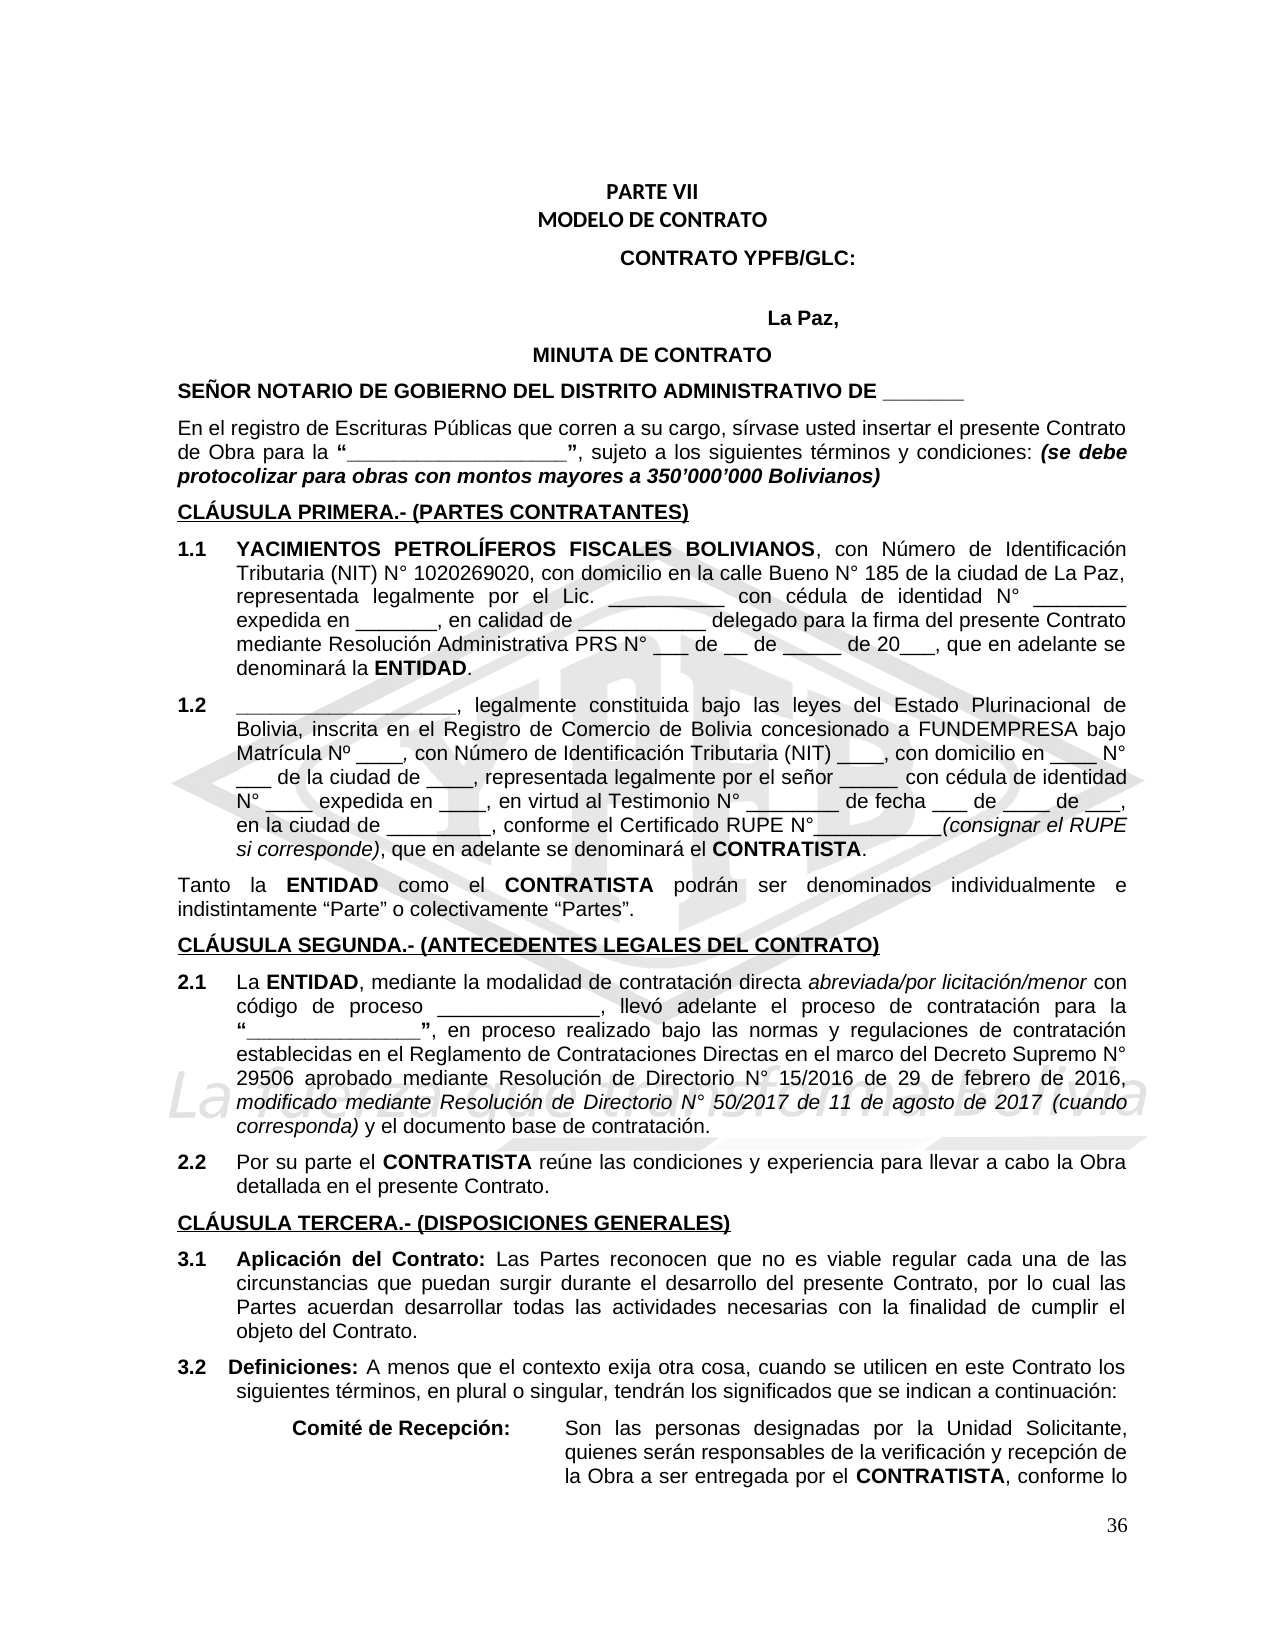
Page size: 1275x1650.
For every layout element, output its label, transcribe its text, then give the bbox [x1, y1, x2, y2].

text MODELO DE CONTRATO [177, 205, 1127, 233]
text SEÑOR NOTARIO DE GOBIERNO DEL DISTRITO ADMINISTRATIVO DE _______ [177, 379, 1127, 403]
text Tanto la ENTIDAD como el CONTRATISTA podrán ser denominados individualmente e indistintamente “Parte” o colectivamente “Partes”. [177, 873, 1127, 921]
text PARTE VII [177, 177, 1127, 205]
text 2.2 Por su parte el CONTRATISTA reúne las condiciones y experiencia para llevar a cabo la Obra detallada en el presente Contrato. [177, 1150, 1127, 1198]
text CONTRATO YPFB/GLC: [546, 246, 1127, 270]
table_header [281, 1416, 553, 1487]
text 2.1 La ENTIDAD, mediante la modalidad de contratación directa abreviada/por licitación/menor con código de proceso ______________, llevó adelante el proceso de contratación para la “_______________”, en proceso realizado bajo las normas y regulaciones de contratación establecidas en el Reglamento de Contrataciones Directas en el marco del Decreto Supremo N° 29506 aprobado mediante Resolución de Directorio N° 15/2016 de 29 de febrero de 2016, modificado mediante Resolución de Directorio N° 50/2017 de 11 de agosto de 2017 (cuando corresponda) y el documento base de contratación. [177, 970, 1127, 1137]
text 1.2 ___________________, legalmente constituida bajo las leyes del Estado Plurinacional de Bolivia, inscrita en el Registro de Comercio de Bolivia concesionado a FUNDEMPRESA bajo Matrícula Nº ____, con Número de Identificación Tributaria (NIT) ____, con domicilio en ____ N° ___ de la ciudad de ____, representada legalmente por el señor _____ con cédula de identidad N° ____ expedida en ____, en virtud al Testimonio N° ________ de fecha ___ de ____ de ___, en la ciudad de _________, conforme el Certificado RUPE N°___________(consignar el RUPE si corresponde), que en adelante se denominará el CONTRATISTA. [177, 693, 1127, 860]
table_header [553, 1416, 1139, 1487]
text CLÁUSULA TERCERA.- (DISPOSICIONES GENERALES) [177, 1210, 1127, 1234]
text En el registro de Escrituras Públicas que corren a su cargo, sírvase usted insertar el presente Contrato de Obra para la “___________________”, sujeto a los siguientes términos y condiciones: (se debe protocolizar para obras con montos mayores a 350’000’000 Bolivianos) [177, 416, 1127, 487]
text 3.2 Definiciones: A menos que el contexto exija otra cosa, cuando se utilicen en este Contrato los siguientes términos, en plural o singular, tendrán los significados que se indican a continuación: [177, 1355, 1127, 1403]
text MINUTA DE CONTRATO [177, 343, 1127, 367]
list YACIMIENTOS PETROLÍFEROS FISCALES BOLIVIANOS, con Número de Identificación Tributaria (NIT) N° 1020269020, con domicilio en la calle Bueno N° 185 de la ciudad de La Paz, representada legalmente por el Lic. __________ con cédula de identidad N° ________ expedida en _______, en calidad de ___________ delegado para la firma del presente Contrato mediante Resolución Administrativa PRS N° ___ de __ de _____ de 20___, que en adelante se denominará la ENTIDAD. [177, 536, 1127, 680]
text 3.1 Aplicación del Contrato: Las Partes reconocen que no es viable regular cada una de las circunstancias que puedan surgir durante el desarrollo del presente Contrato, por lo cual las Partes acuerdan desarrollar todas las actividades necesarias con la finalidad de cumplir el objeto del Contrato. [177, 1247, 1127, 1343]
text CLÁUSULA PRIMERA.- (PARTES CONTRATANTES) [177, 500, 1127, 524]
text La Paz, [767, 282, 1127, 330]
text CLÁUSULA SEGUNDA.- (ANTECEDENTES LEGALES DEL CONTRATO) [177, 933, 1127, 957]
